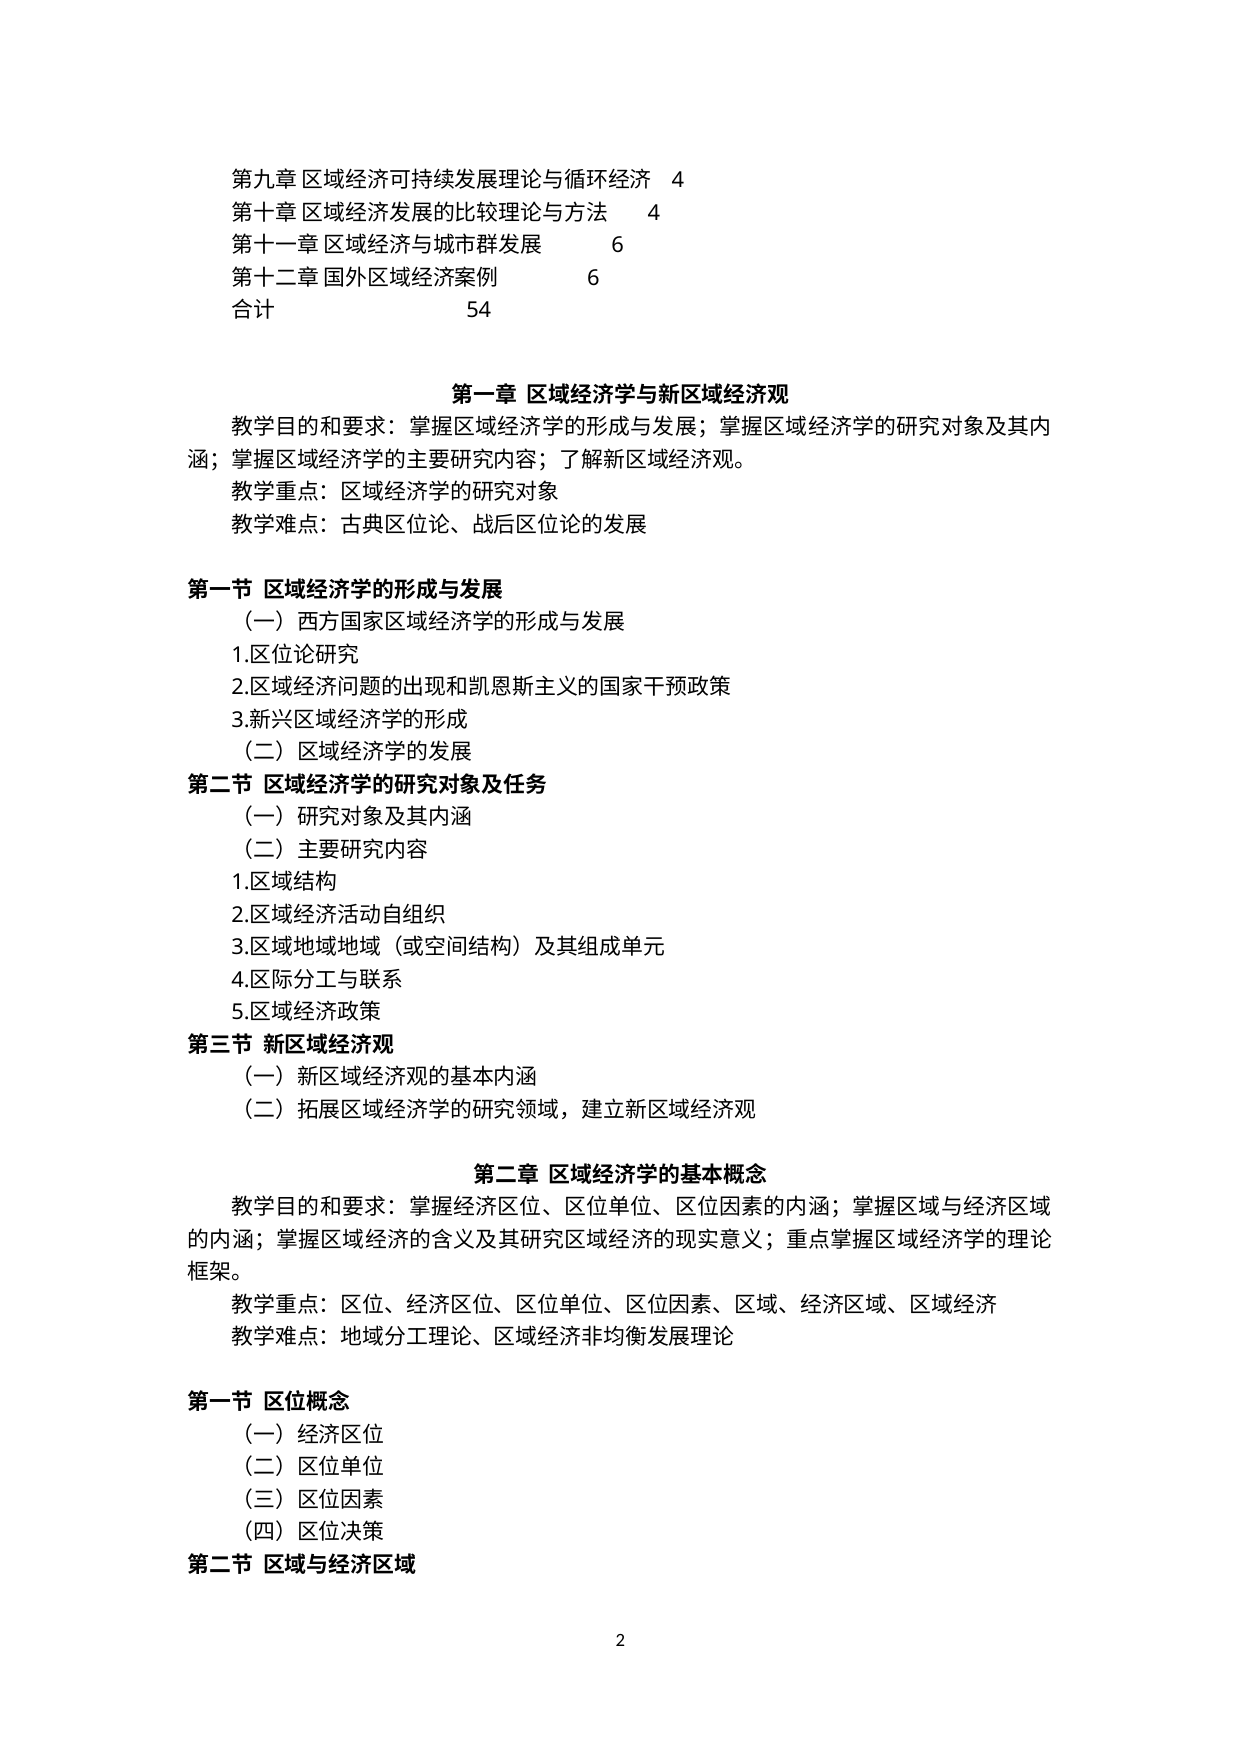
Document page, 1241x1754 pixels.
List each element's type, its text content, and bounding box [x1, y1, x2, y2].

text 教学目的和要求：掌握区域经济学的形成与发展；掌握区域经济学的研究对象及其内涵；掌握区域经济学的主要研究内容；了解新区域经济观。 [187, 409, 1053, 474]
text （四）区位决策 [187, 1514, 1053, 1546]
text 第三节 新区域经济观 [187, 1026, 1053, 1059]
text 教学重点：区域经济学的研究对象 [187, 474, 1053, 506]
text 教学目的和要求：掌握经济区位、区位单位、区位因素的内涵；掌握区域与经济区域的内涵；掌握区域经济的含义及其研究区域经济的现实意义；重点掌握区域经济学的理论框架。 [187, 1189, 1053, 1286]
text 第二节 区域经济学的研究对象及任务 [187, 766, 1053, 799]
text 5.区域经济政策 [187, 994, 1053, 1026]
text （一）经济区位 [187, 1416, 1053, 1449]
text （二）区域经济学的发展 [187, 734, 1053, 766]
text 3.区域地域地域（或空间结构）及其组成单元 [187, 929, 1053, 961]
text 教学重点：区位、经济区位、区位单位、区位因素、区域、经济区域、区域经济 [187, 1286, 1053, 1319]
text 第九章 区域经济可持续发展理论与循环经济 4 [187, 162, 1053, 194]
text 教学难点：古典区位论、战后区位论的发展 [187, 506, 1053, 539]
text 第二章 区域经济学的基本概念 [187, 1156, 1053, 1189]
text （一）新区域经济观的基本内涵 [187, 1059, 1053, 1091]
text 3.新兴区域经济学的形成 [187, 701, 1053, 734]
text 合计 54 [187, 292, 1053, 324]
text 1.区位论研究 [187, 636, 1053, 669]
text 1.区域结构 [187, 864, 1053, 896]
text 第十一章 区域经济与城市群发展 6 [187, 227, 1053, 259]
text 第十章 区域经济发展的比较理论与方法 4 [187, 194, 1053, 227]
text （一）西方国家区域经济学的形成与发展 [187, 604, 1053, 636]
text 第二节 区域与经济区域 [187, 1546, 1053, 1579]
text 2.区域经济活动自组织 [187, 896, 1053, 929]
text 教学难点：地域分工理论、区域经济非均衡发展理论 [187, 1319, 1053, 1351]
text 第一节 区域经济学的形成与发展 [187, 571, 1053, 604]
text 第十二章 国外区域经济案例 6 [187, 259, 1053, 292]
text （一）研究对象及其内涵 [187, 799, 1053, 831]
text 第一章 区域经济学与新区域经济观 [187, 376, 1053, 409]
text 第一节 区位概念 [187, 1384, 1053, 1416]
text 2.区域经济问题的出现和凯恩斯主义的国家干预政策 [187, 669, 1053, 701]
text （二）主要研究内容 [187, 831, 1053, 864]
text （三）区位因素 [187, 1481, 1053, 1514]
text 4.区际分工与联系 [187, 961, 1053, 994]
text （二）拓展区域经济学的研究领域，建立新区域经济观 [187, 1091, 1053, 1124]
text （二）区位单位 [187, 1449, 1053, 1481]
